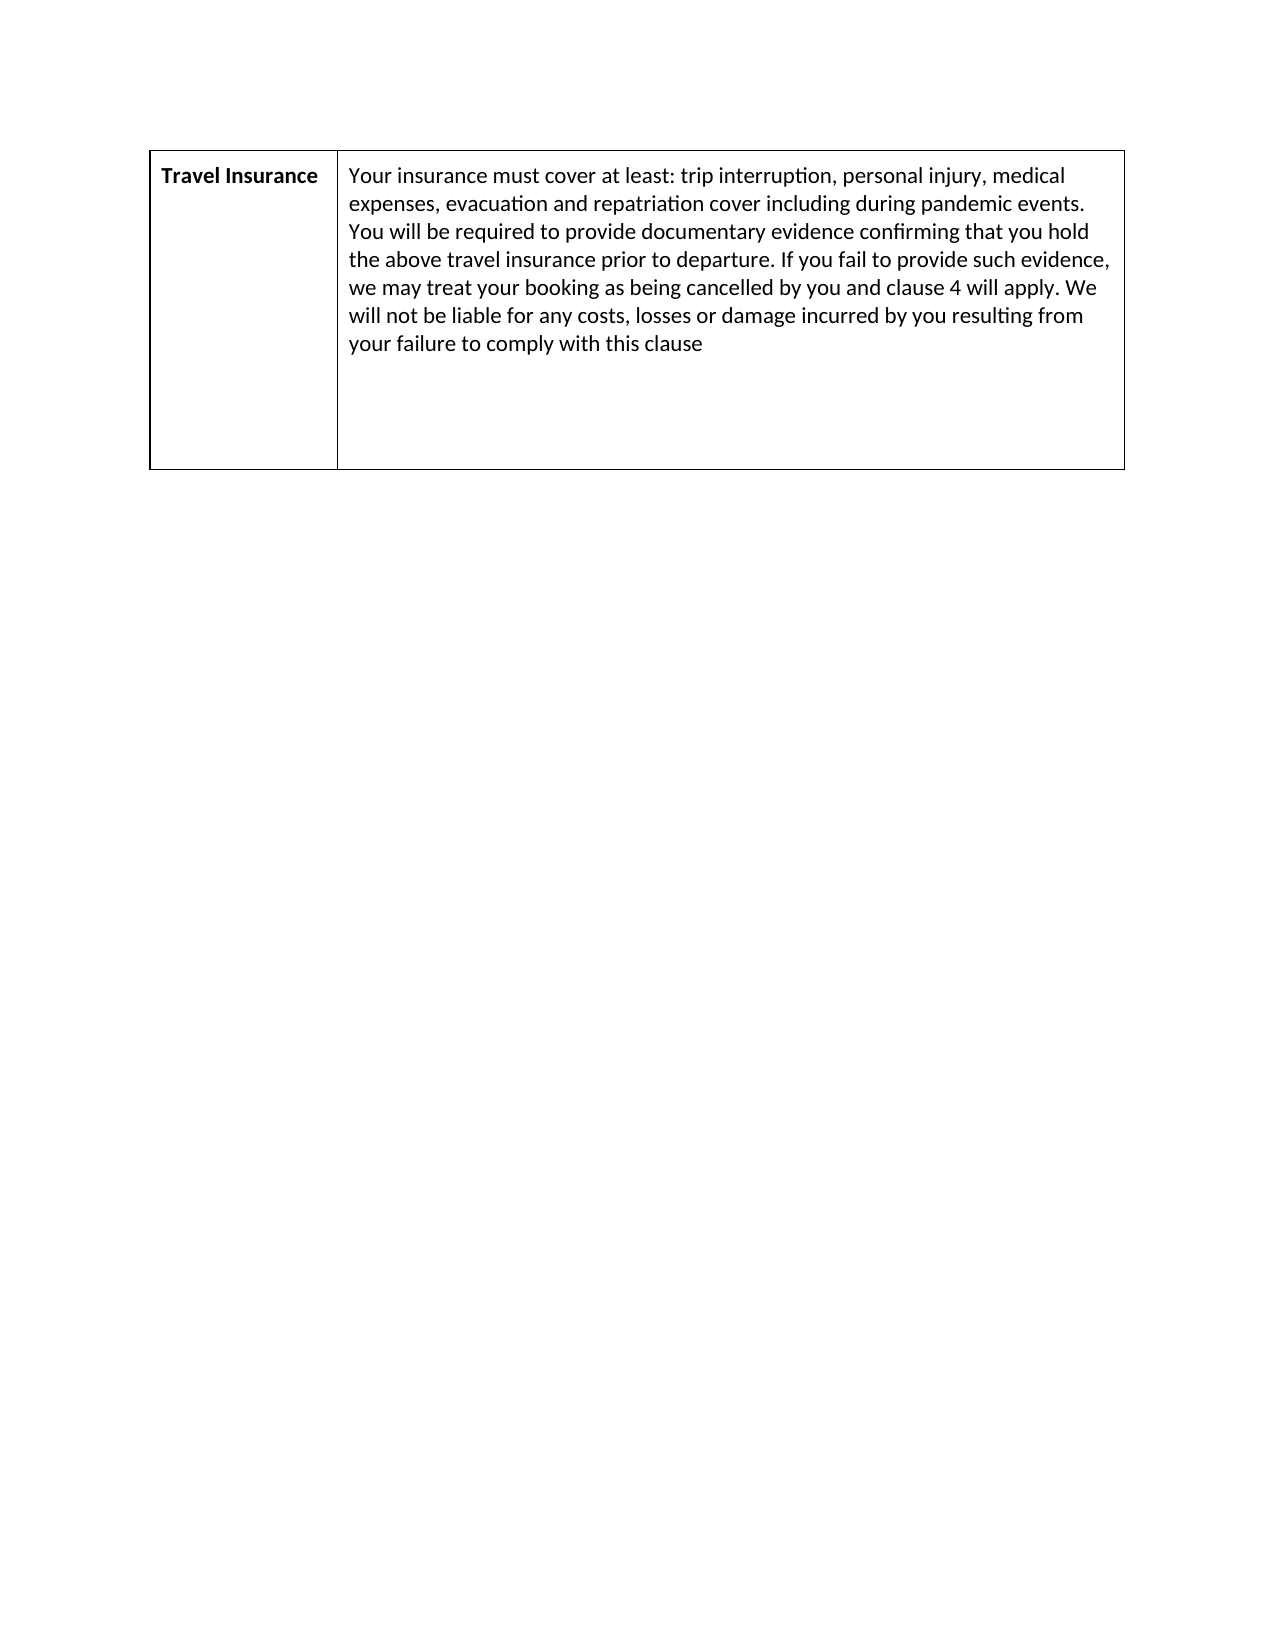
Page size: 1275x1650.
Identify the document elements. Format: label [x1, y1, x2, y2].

table_cell [151, 151, 337, 469]
table_cell [338, 151, 1124, 469]
